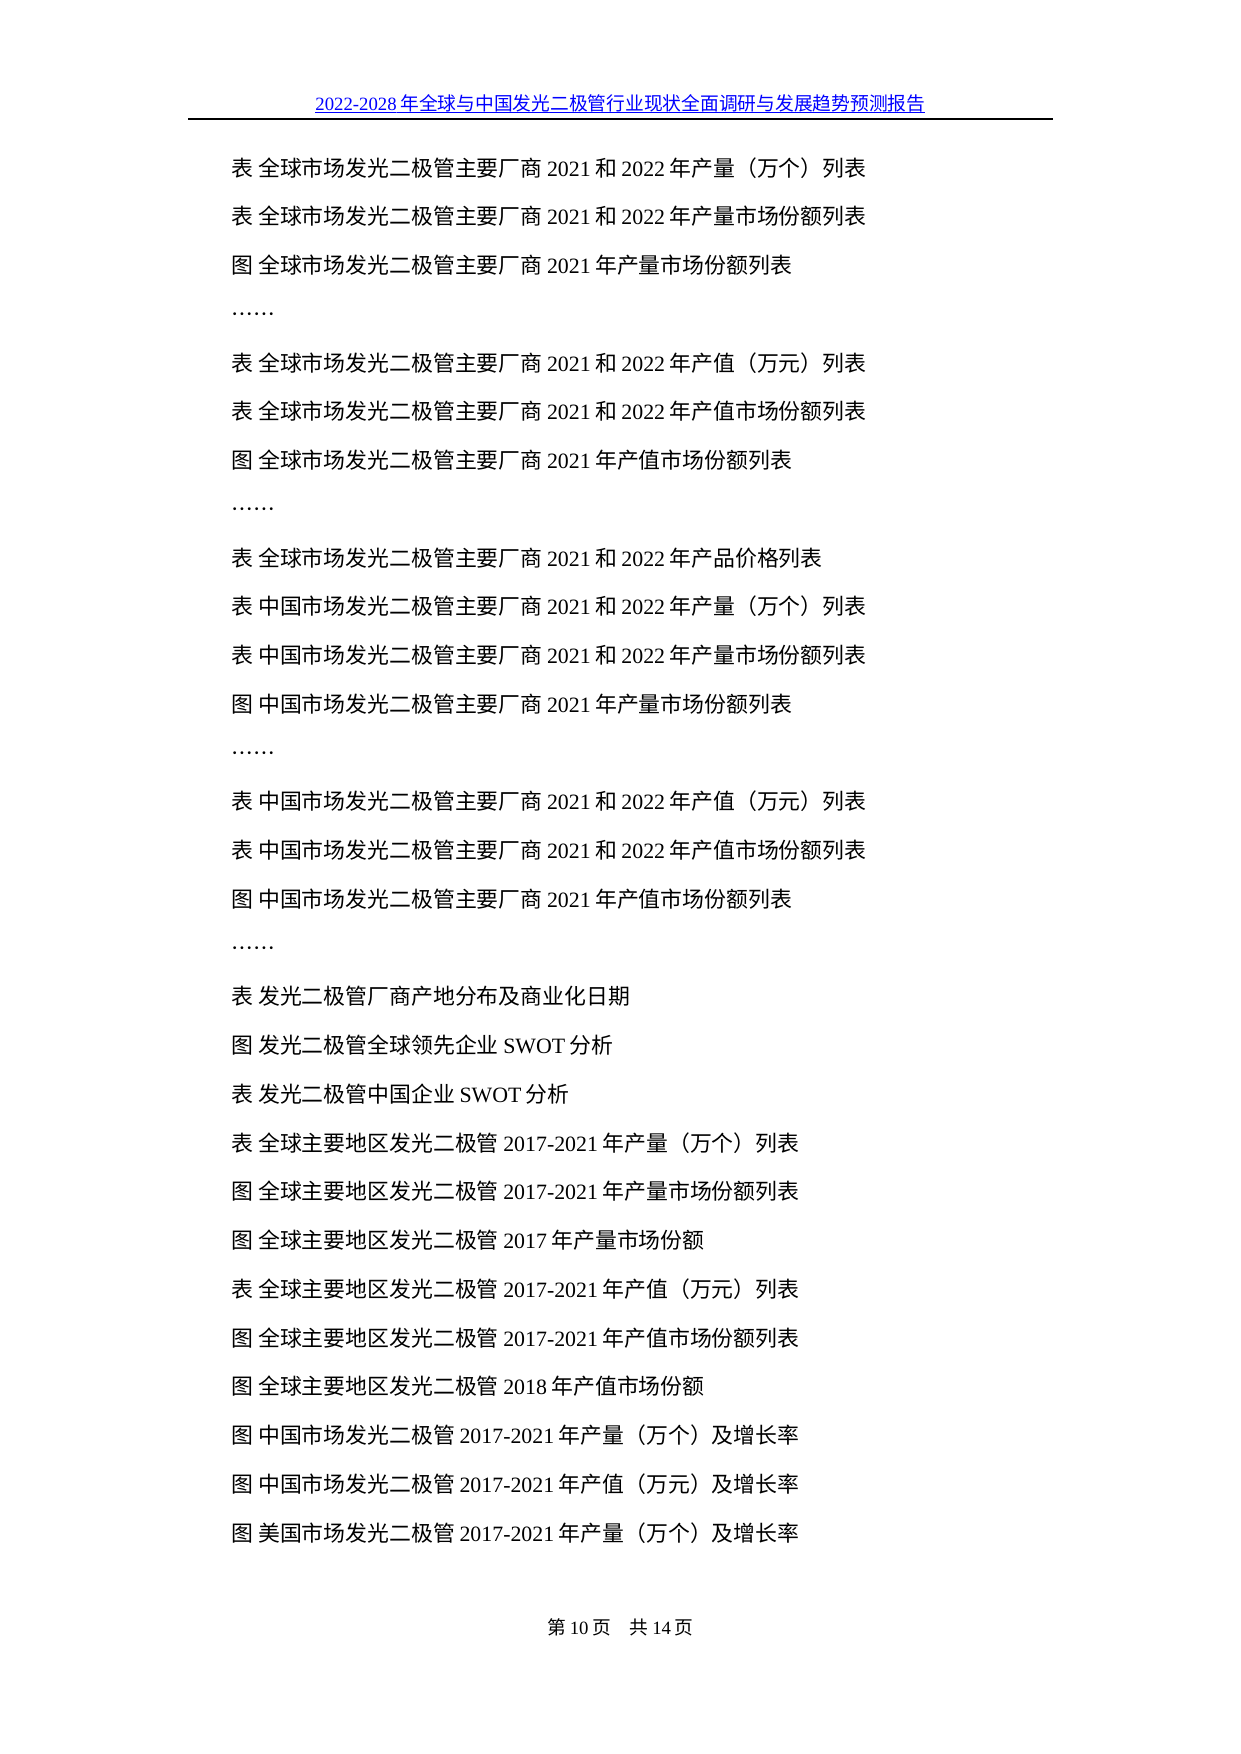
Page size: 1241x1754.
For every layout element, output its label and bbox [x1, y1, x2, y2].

text [187, 150, 1053, 1548]
